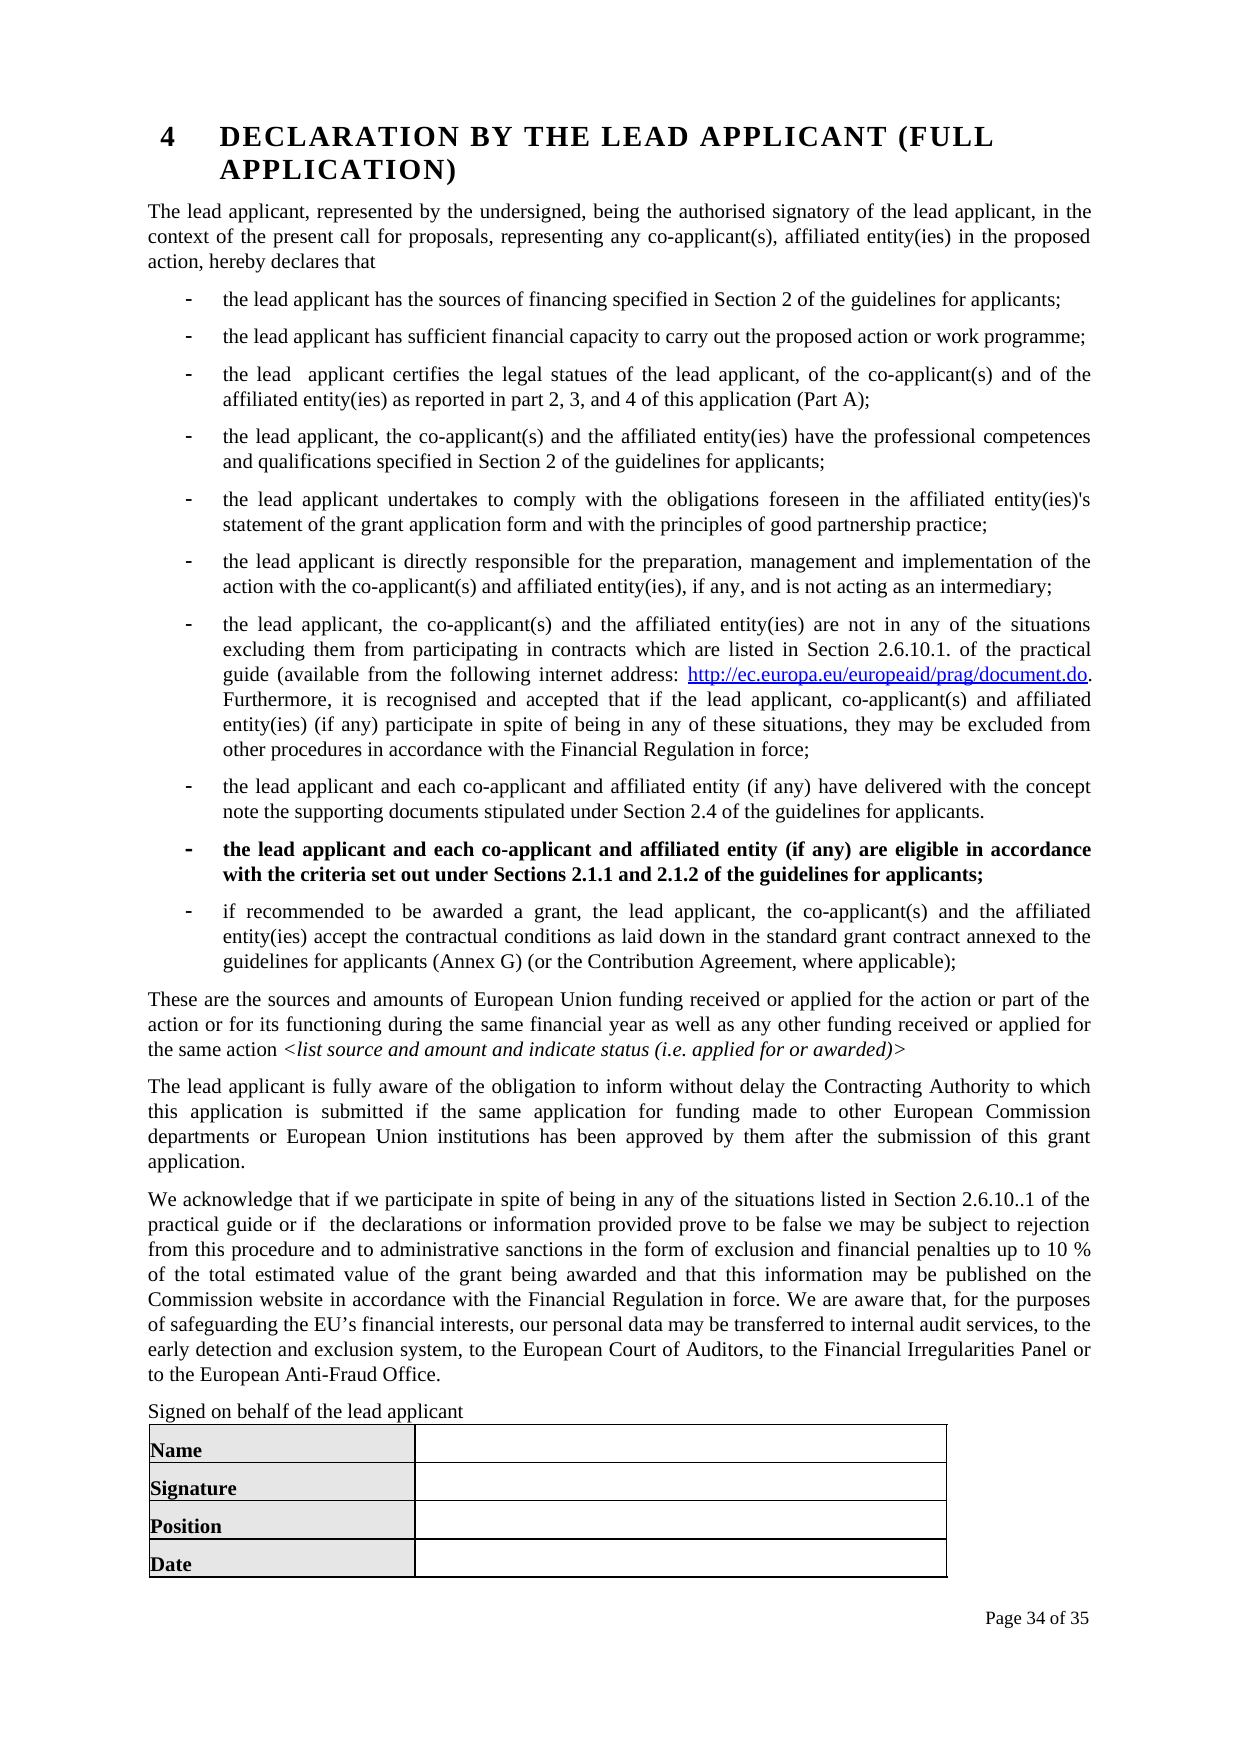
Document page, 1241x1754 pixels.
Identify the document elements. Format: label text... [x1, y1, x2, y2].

table_cell Date [150, 1540, 414, 1576]
list the lead applicant and each co-applicant and affiliated entity (if any) are eligible in accordance with the criteria set out under Sections 2.1.1 and 2.1.2 of the guidelines for applicants; [185, 836, 1092, 886]
text We acknowledge that if we participate in spite of being in any of the situations listed in Section 2.6.10..1 of the practical guide or if the declarations or information provided prove to be false we may be subject to rejection from this procedure and to administrative sanctions in the form of exclusion and financial penalties up to 10 % of the total estimated value of the grant being awarded and that this information may be published on the Commission website in accordance with the Financial Regulation in force. We are aware that, for the purposes of safeguarding the EU’s financial interests, our personal data may be transferred to internal audit services, to the early detection and exclusion system, to the European Court of Auditors, to the Financial Irregularities Panel or to the European Anti-Fraud Office. [148, 1186, 1092, 1386]
text Signed on behalf of the lead applicant [148, 1398, 1092, 1423]
list the lead applicant, the co-applicant(s) and the affiliated entity(ies) are not in any of the situations excluding them from participating in contracts which are listed in Section 2.6.10.1. of the practical guide (available from the following internet address: http://ec.europa.eu/europeaid/prag/document.do. Furthermore, it is recognised and accepted that if the lead applicant, co-applicant(s) and affiliated entity(ies) (if any) participate in spite of being in any of these situations, they may be excluded from other procedures in accordance with the Financial Regulation in force; [185, 611, 1092, 761]
list the lead applicant certifies the legal statues of the lead applicant, of the co-applicant(s) and of the affiliated entity(ies) as reported in part 2, 3, and 4 of this application (Part A); [185, 361, 1092, 411]
table_header [416, 1425, 946, 1462]
table_header Name [150, 1425, 414, 1462]
list the lead applicant, the co-applicant(s) and the affiliated entity(ies) have the professional competences and qualifications specified in Section 2 of the guidelines for applicants; [185, 423, 1092, 473]
table_cell Position [150, 1501, 414, 1538]
table_cell [416, 1463, 946, 1500]
list the lead applicant and each co-applicant and affiliated entity (if any) have delivered with the concept note the supporting documents stipulated under Section 2.4 of the guidelines for applicants. [185, 773, 1092, 823]
list the lead applicant has the sources of financing specified in Section 2 of the guidelines for applicants; [185, 286, 1092, 311]
table_cell Signature [150, 1463, 414, 1500]
table_cell [416, 1501, 946, 1538]
list the lead applicant undertakes to comply with the obligations foreseen in the affiliated entity(ies)'s statement of the grant application form and with the principles of good partnership practice; [185, 486, 1092, 536]
text The lead applicant is fully aware of the obligation to inform without delay the Contracting Authority to which this application is submitted if the same application for funding made to other European Commission departments or European Union institutions has been approved by them after the submission of this grant application. [148, 1073, 1092, 1173]
text These are the sources and amounts of European Union funding received or applied for the action or part of the action or for its functioning during the same financial year as well as any other funding received or applied for the same action <list source and amount and indicate status (i.e. applied for or awarded)> [148, 986, 1092, 1061]
list if recommended to be awarded a grant, the lead applicant, the co-applicant(s) and the affiliated entity(ies) accept the contractual conditions as laid down in the standard grant contract annexed to the guidelines for applicants (Annex G) (or the Contribution Agreement, where applicable); [185, 898, 1092, 973]
table_cell [416, 1540, 946, 1576]
list the lead applicant has sufficient financial capacity to carry out the proposed action or work programme; [185, 323, 1092, 348]
subtitle Declaration by the LEAD applicant (FULL APPLication) [160, 119, 1092, 186]
list the lead applicant is directly responsible for the preparation, management and implementation of the action with the co-applicant(s) and affiliated entity(ies), if any, and is not acting as an intermediary; [185, 548, 1092, 598]
text The lead applicant, represented by the undersigned, being the authorised signatory of the lead applicant, in the context of the present call for proposals, representing any co-applicant(s), affiliated entity(ies) in the proposed action, hereby declares that [148, 198, 1092, 273]
